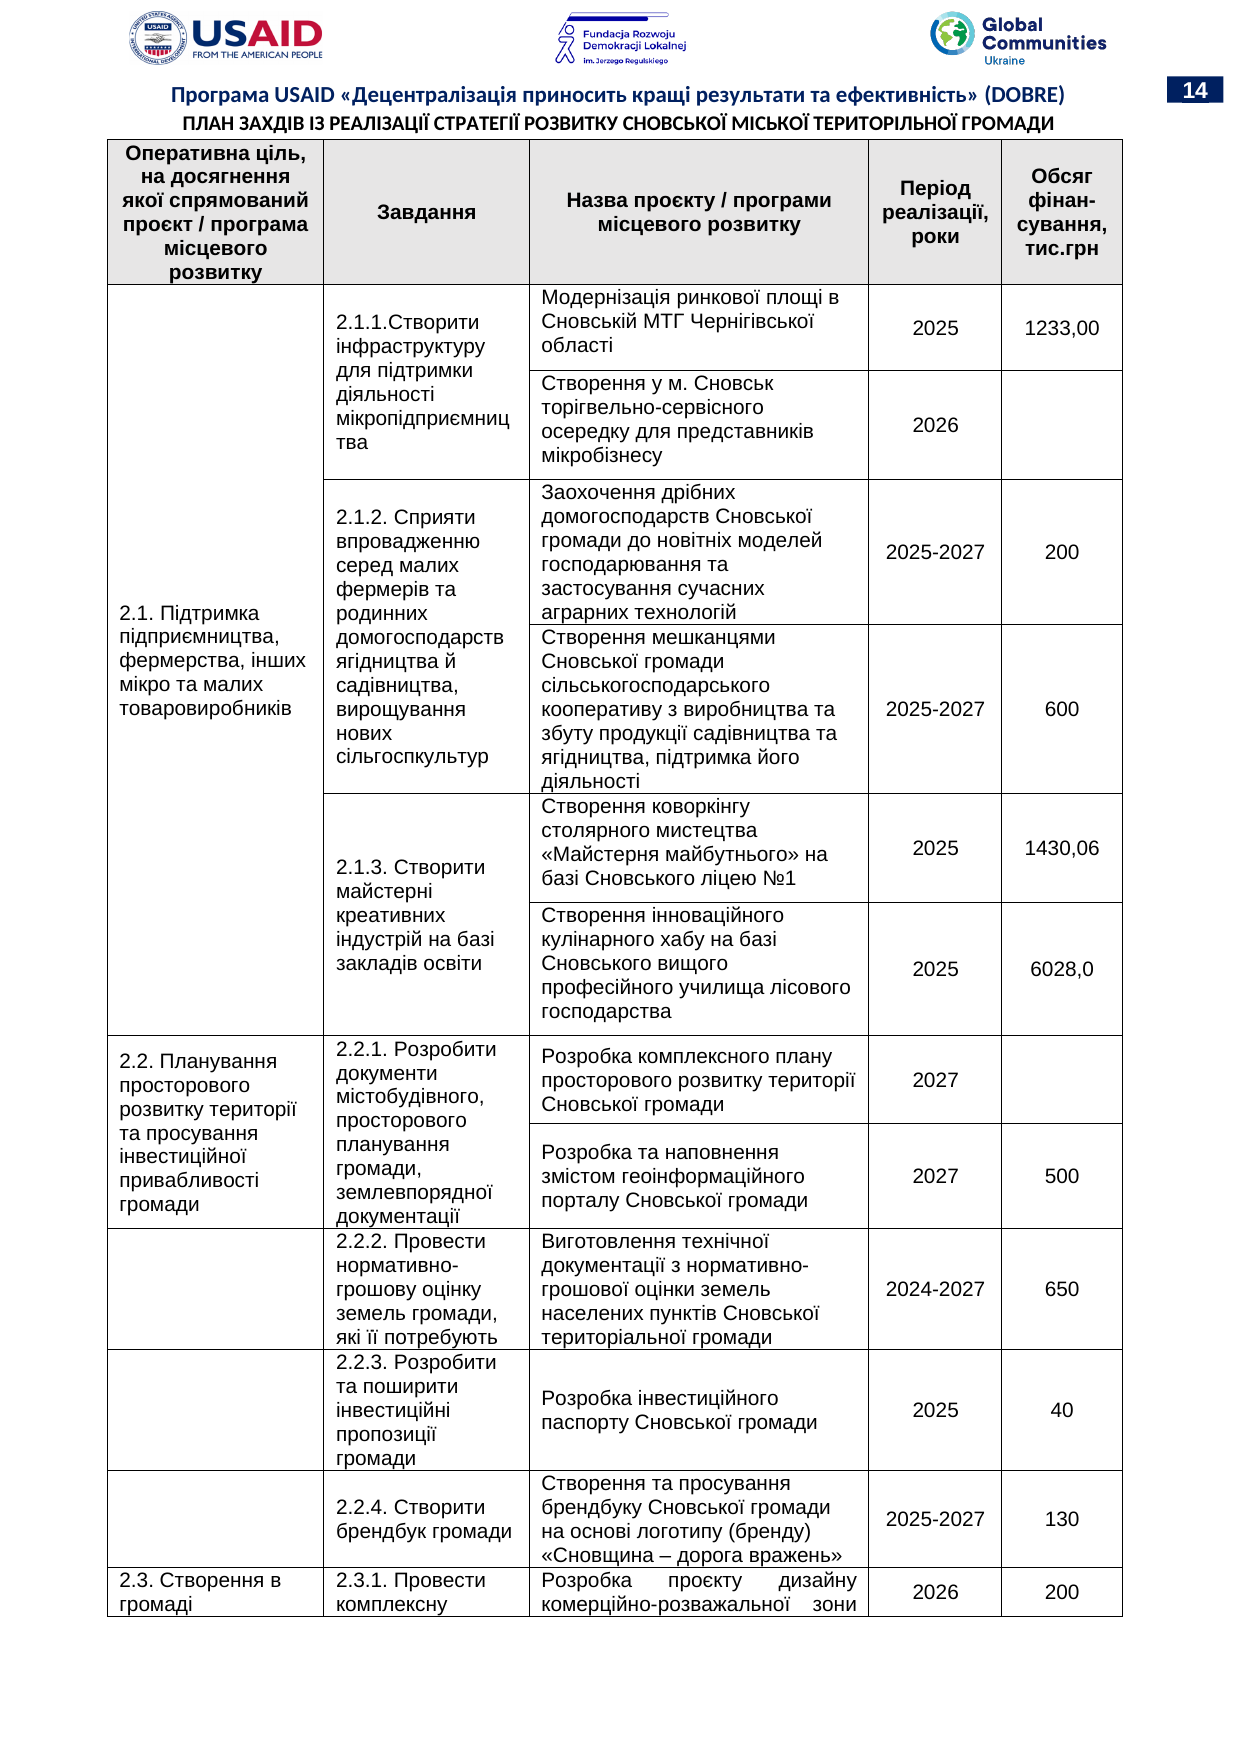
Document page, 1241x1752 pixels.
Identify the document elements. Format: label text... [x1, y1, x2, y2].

table_cell 2025 [869, 1350, 1001, 1470]
table_cell Розробка проєкту дизайну комерційно-розважальної зони «Гідропарк» у м.Сновськ за адресою м. Сновськ, вул. Залізнична, 23 [530, 1568, 868, 1616]
table_cell 2.2.1. Розробити документи містобудівного, просторового планування громади, землевпорядної документації [324, 1036, 529, 1228]
table_cell 2025-2027 [869, 480, 1001, 624]
table_cell 2025-2027 [869, 1471, 1001, 1567]
table_cell 2.1.2. Сприяти впровадженню серед малих фермерів та родинних домогосподарств ягідництва й садівництва, вирощування нових сільгоспкультур [324, 480, 529, 793]
table_cell 2026 [869, 1568, 1001, 1616]
table_cell 2025-2027 [869, 625, 1001, 793]
table_header Назва проєкту / програми місцевого розвитку [530, 140, 868, 284]
picture [926, 8, 1109, 68]
table_header Завдання [324, 140, 529, 284]
table_header Оперативна ціль, на досягнення якої спрямований проєкт / програма місцевого розвитку [108, 140, 323, 284]
table_cell 650 [1002, 1229, 1122, 1349]
table_cell Заохочення дрібних домогосподарств Сновської громади до новітніх моделей господарювання та застосування сучасних аграрних технологій [530, 480, 868, 624]
table_cell 2025 [869, 903, 1001, 1035]
table_cell 2.1.1.Створити інфраструктуру для підтримки діяльності мікропідприємництва [324, 285, 529, 479]
table_header Обсяг фінан-сування, тис.грн [1002, 140, 1122, 284]
table_cell Створення інноваційного кулінарного хабу на базі Сновського вищого професійного училища лісового господарства [530, 903, 868, 1035]
table_cell Модернізація ринкової площі в Сновській МТГ Чернігівської області [530, 285, 868, 370]
table_cell [1002, 1036, 1122, 1123]
table_cell 2.3.1. Провести комплексну реконструкцію з зонуванням «Гідропарку» у Сновську [324, 1568, 529, 1616]
table_cell 1430,06 [1002, 794, 1122, 902]
table_cell 2027 [869, 1036, 1001, 1123]
table_cell Створення коворкінгу столярного мистецтва «Майстерня майбутнього» на базі Сновського ліцею №1 [530, 794, 868, 902]
table_cell 2024-2027 [869, 1229, 1001, 1349]
table_cell 200 [1002, 1568, 1122, 1616]
table_cell 2027 [869, 1124, 1001, 1228]
table_cell 2.2.2. Провести нормативно-грошову оцінку земель громади, які її потребують [324, 1229, 529, 1349]
table_cell Створення та просування брендбуку Сновської громади на основі логотипу (бренду) «Сновщина – дорога вражень» [530, 1471, 868, 1567]
table_cell 2.3. Створення в громаді туристичного середовища та його популяризація [108, 1568, 323, 1616]
picture [129, 11, 323, 65]
table_cell Розробка та наповнення змістом геоінформаційного порталу Сновської громади [530, 1124, 868, 1228]
table_cell Створення мешканцями Сновської громади сільськогосподарського кооперативу з виробництва та збуту продукції садівництва та ягідництва, підтримка його діяльності [530, 625, 868, 793]
picture [553, 7, 689, 68]
table_cell 600 [1002, 625, 1122, 793]
table_header Період реалізації, роки [869, 140, 1001, 284]
table_cell 40 [1002, 1350, 1122, 1470]
table_cell [108, 1229, 323, 1349]
table_cell 200 [1002, 480, 1122, 624]
table_cell Створення у м. Сновськ торігвельно-сервісного осередку для представників мікробізнесу [530, 371, 868, 479]
table_cell [108, 1350, 323, 1470]
table_cell 2.1. Підтримка підприємництва, фермерства, інших мікро та малих товаровиробників [108, 285, 323, 1035]
table_cell 500 [1002, 1124, 1122, 1228]
table_cell [1002, 371, 1122, 479]
table_cell 1233,00 [1002, 285, 1122, 370]
table_cell 2025 [869, 794, 1001, 902]
table_cell 2025 [869, 285, 1001, 370]
table_cell 2.2.4. Створити брендбук громади [324, 1471, 529, 1567]
table_cell 2.2.3. Розробити та поширити інвестиційні пропозиції громади [324, 1350, 529, 1470]
table_cell Розробка інвестиційного паспорту Сновської громади [530, 1350, 868, 1470]
table_cell Розробка комплексного плану просторового розвитку території Сновської громади [530, 1036, 868, 1123]
table_cell 2026 [869, 371, 1001, 479]
table_cell [108, 1471, 323, 1567]
table_cell 6028,0 [1002, 903, 1122, 1035]
table_cell 2.2. Планування просторового розвитку території та просування інвестиційної привабливості громади [108, 1036, 323, 1228]
table_cell 130 [1002, 1471, 1122, 1567]
table_cell Виготовлення технічної документації з нормативно-грошової оцінки земель населених пунктів Сновської територіальної громади [530, 1229, 868, 1349]
table_cell 2.1.3. Створити майстерні креативних індустрій на базі закладів освіти [324, 794, 529, 1035]
